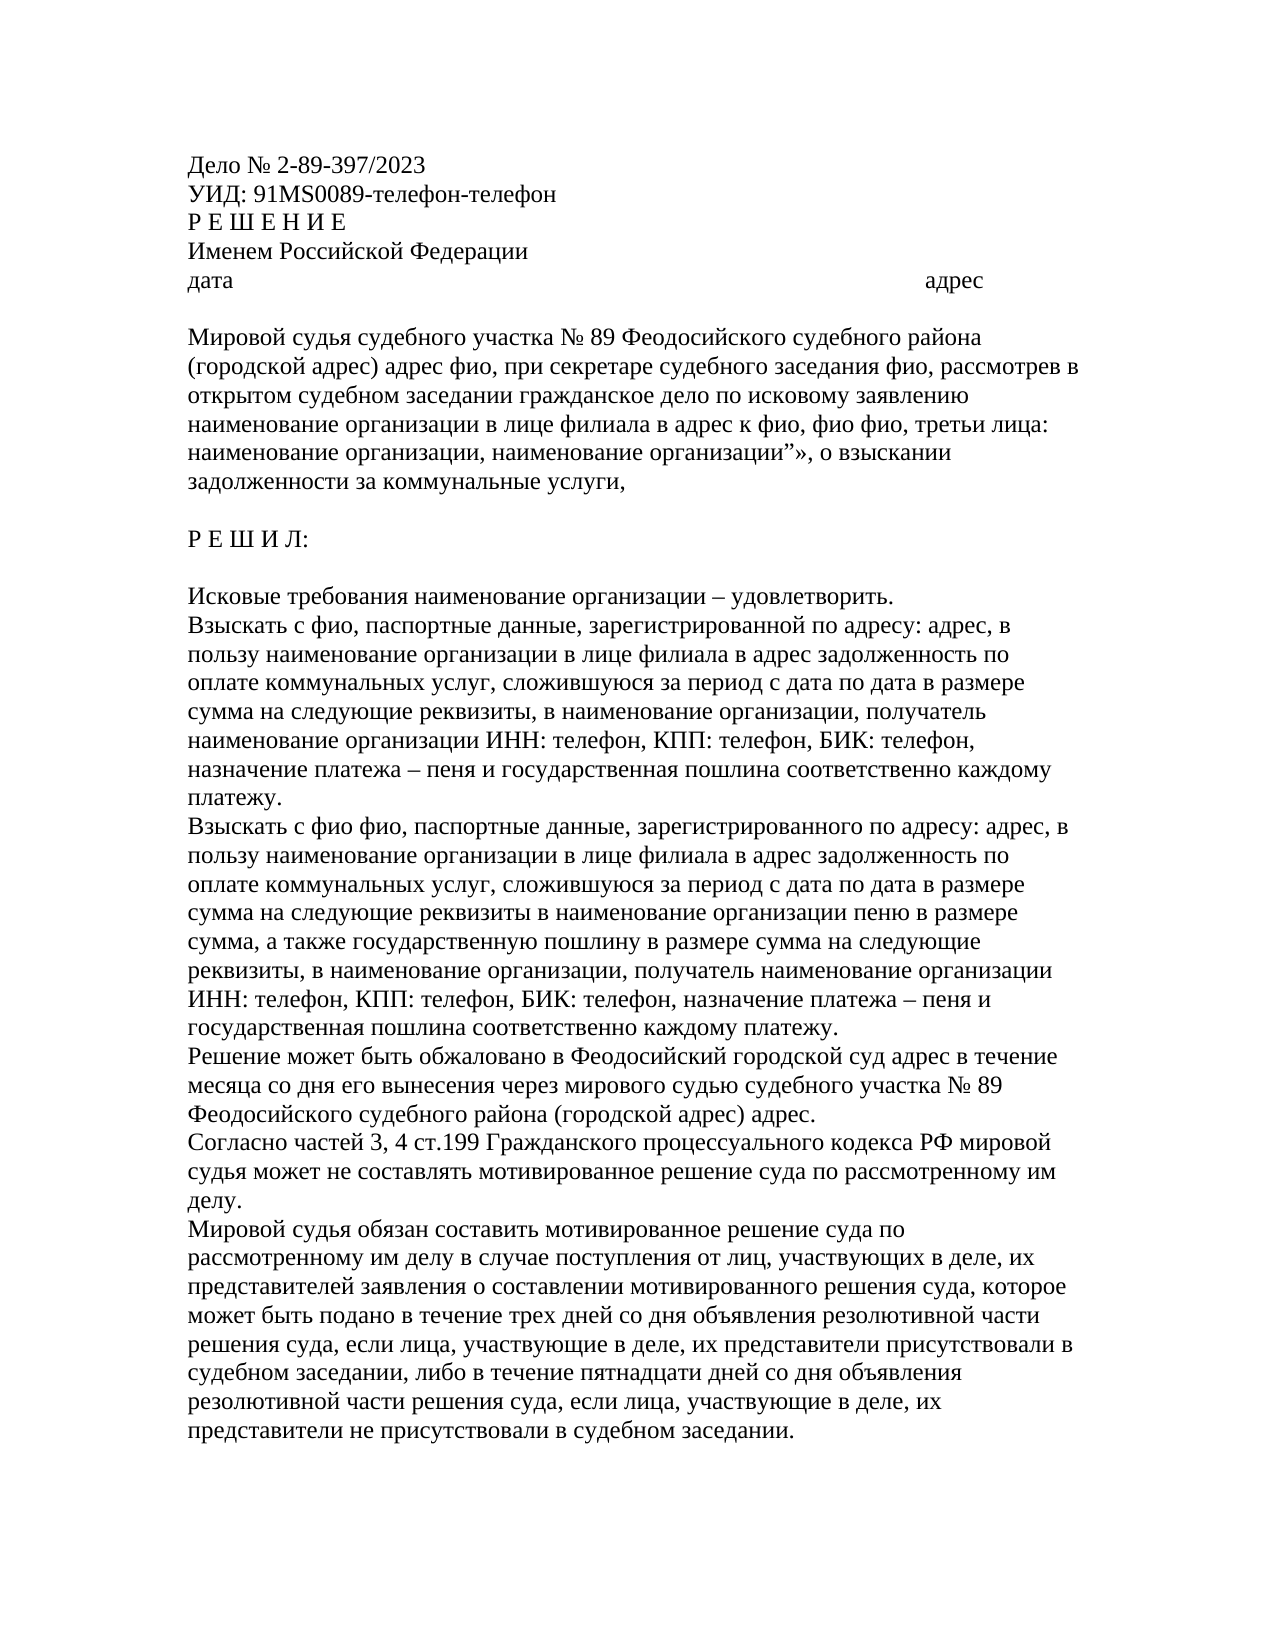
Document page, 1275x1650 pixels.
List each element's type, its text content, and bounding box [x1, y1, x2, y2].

text Взыскать с фио, паспортные данные, зарегистрированной по адресу: адрес, в пользу наименование организации в лице филиала в адрес задолженность по оплате коммунальных услуг, сложившуюся за период с дата по дата в размере сумма на следующие реквизиты, в наименование организации, получатель наименование организации ИНН: телефон, КПП: телефон, БИК: телефон, назначение платежа – пеня и государственная пошлина соответственно каждому платежу. [187, 610, 1087, 811]
text Взыскать с фио фио, паспортные данные, зарегистрированного по адресу: адрес, в пользу наименование организации в лице филиала в адрес задолженность по оплате коммунальных услуг, сложившуюся за период с дата по дата в размере сумма на следующие реквизиты в наименование организации пеню в размере сумма, а также государственную пошлину в размере сумма на следующие реквизиты, в наименование организации, получатель наименование организации ИНН: телефон, КПП: телефон, БИК: телефон, назначение платежа – пеня и государственная пошлина соответственно каждому платежу. [187, 811, 1087, 1041]
text Именем Российской Федерации [187, 236, 1087, 265]
text Согласно частей 3, 4 ст.199 Гражданского процессуального кодекса РФ мировой судья может не составлять мотивированное решение суда по рассмотренному им делу. [187, 1127, 1087, 1214]
text Дело № 2-89-397/2023 [187, 150, 1087, 179]
text УИД: 91MS0089-телефон-телефон [187, 179, 1087, 207]
text Исковые требования наименование организации – удовлетворить. [187, 581, 1087, 610]
text Р Е Ш Е Н И Е [187, 207, 1087, 236]
text Решение может быть обжаловано в Феодосийский городской суд адрес в течение месяца со дня его вынесения через мирового судью судебного участка № 89 Феодосийского судебного района (городской адрес) адрес. [187, 1041, 1087, 1127]
text Р Е Ш И Л: [187, 524, 1087, 552]
text Мировой судья обязан составить мотивированное решение суда по рассмотренному им делу в случае поступления от лиц, участвующих в деле, их представителей заявления о составлении мотивированного решения суда, которое может быть подано в течение трех дней со дня объявления резолютивной части решения суда, если лица, участвующие в деле, их представители присутствовали в судебном заседании, либо в течение пятнадцати дней со дня объявления резолютивной части решения суда, если лица, участвующие в деле, их представители не присутствовали в судебном заседании. [187, 1214, 1087, 1444]
text Мировой судья судебного участка № 89 Феодосийского судебного района (городской адрес) адрес фио, при секретаре судебного заседания фио, рассмотрев в открытом судебном заседании гражданское дело по исковому заявлению наименование организации в лице филиала в адрес к фио, фио фио, третьи лица: наименование организации, наименование организации”», о взыскании задолженности за коммунальные услуги, [187, 322, 1087, 495]
text дата адрес [187, 265, 1087, 294]
